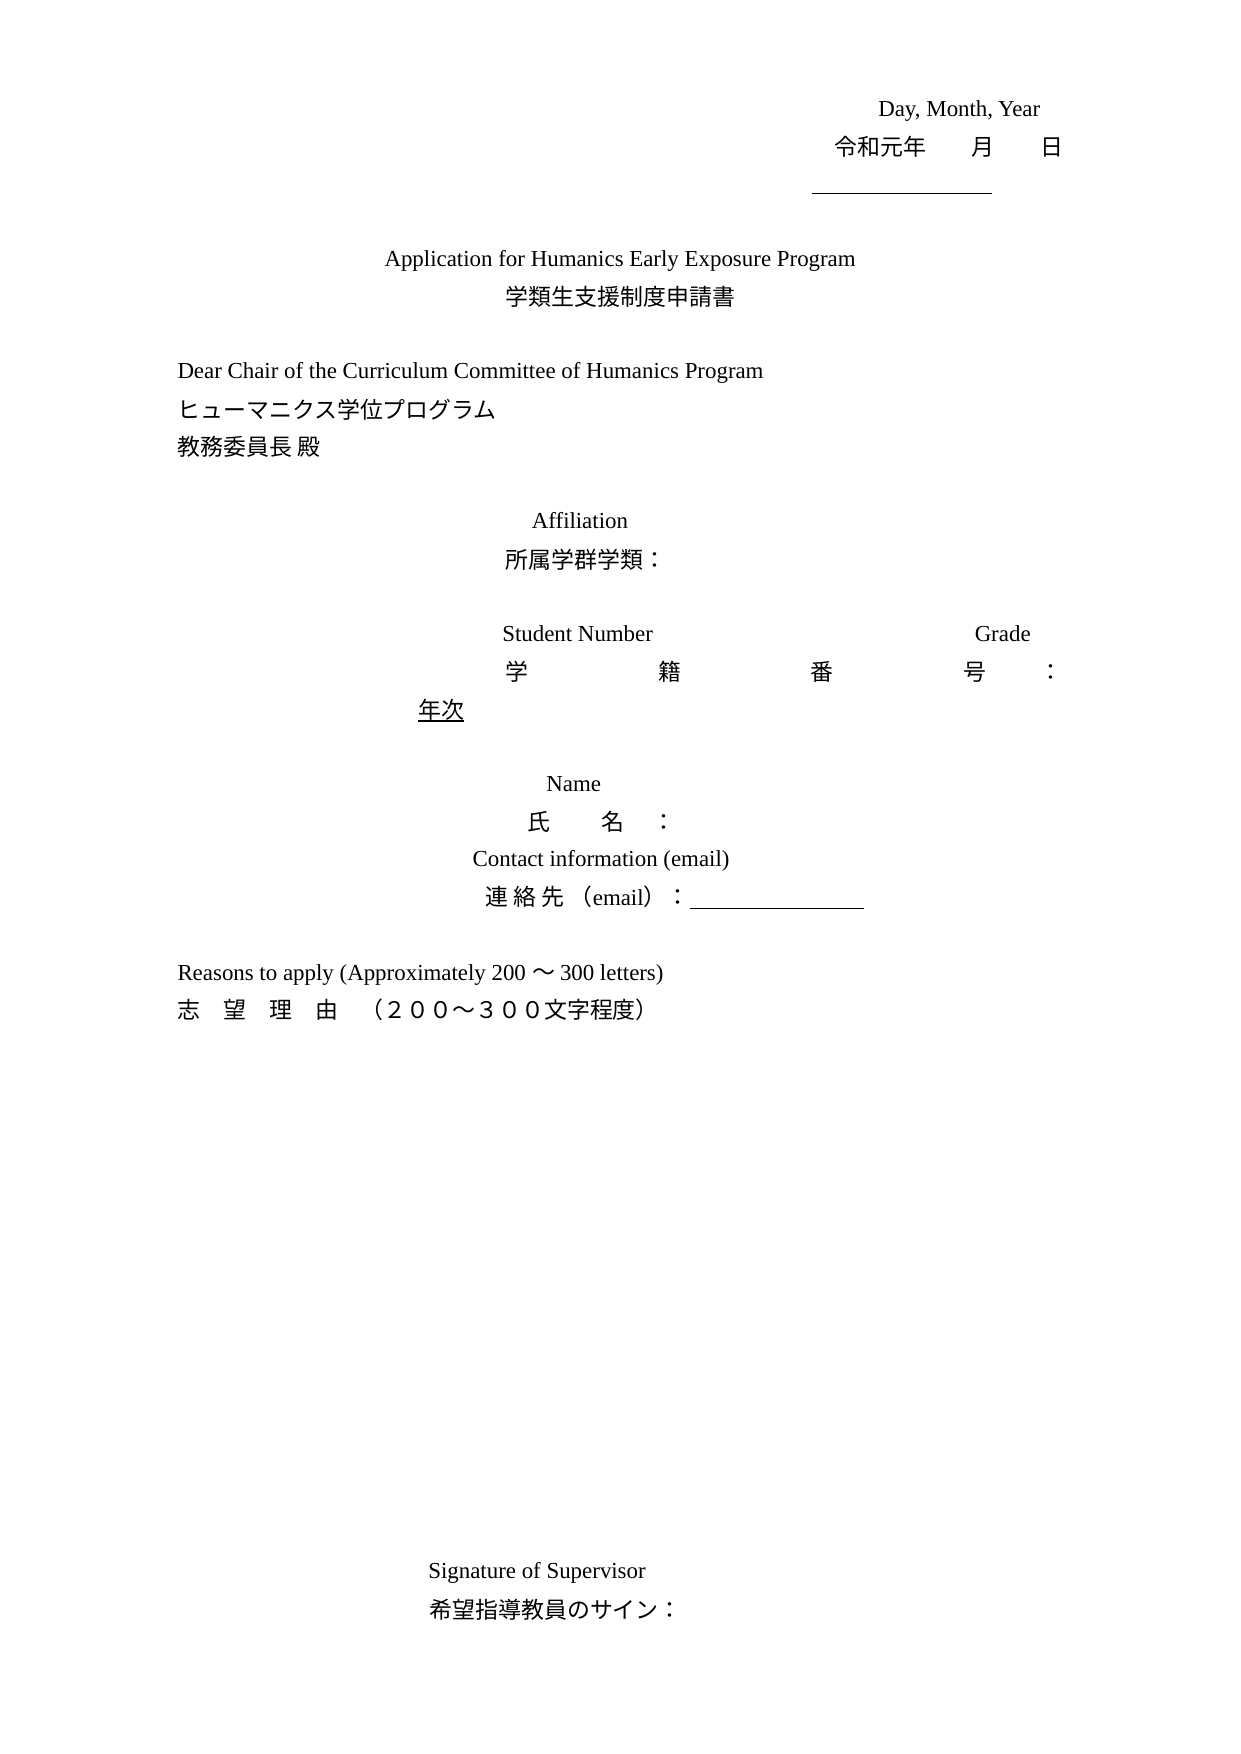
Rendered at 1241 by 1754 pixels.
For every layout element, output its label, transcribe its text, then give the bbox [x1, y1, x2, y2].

text Reasons to apply (Approximately 200 ～ 300 letters) [177, 952, 1063, 989]
text Day, Month, Year [177, 89, 1040, 127]
text Application for Humanics Early Exposure Program [177, 239, 1063, 277]
text 希望指導教員のサイン： [177, 1589, 1063, 1627]
text 氏 名 ： [440, 802, 1063, 839]
text Student Number Grade [502, 614, 1063, 652]
text 志 望 理 由 （２００～３００文字程度） [177, 989, 1063, 1027]
text ヒューマニクス学位プログラム [177, 389, 1063, 427]
text 令和元年 月 日 [177, 127, 1063, 164]
text 教務委員長 殿 [177, 427, 1063, 464]
text Dear Chair of the Curriculum Committee of Humanics Program [177, 352, 1063, 389]
text Contact information (email) [440, 839, 1063, 877]
text Name [546, 764, 1063, 802]
text 学 籍 番 号： 年次 [418, 652, 1063, 727]
text 連 絡 先 （email）： [440, 877, 1063, 914]
text Affiliation [532, 502, 1063, 539]
text 所属学群学類： [418, 539, 1063, 577]
text Signature of Supervisor [428, 1552, 1063, 1589]
text 学類生支援制度申請書 [177, 277, 1063, 314]
